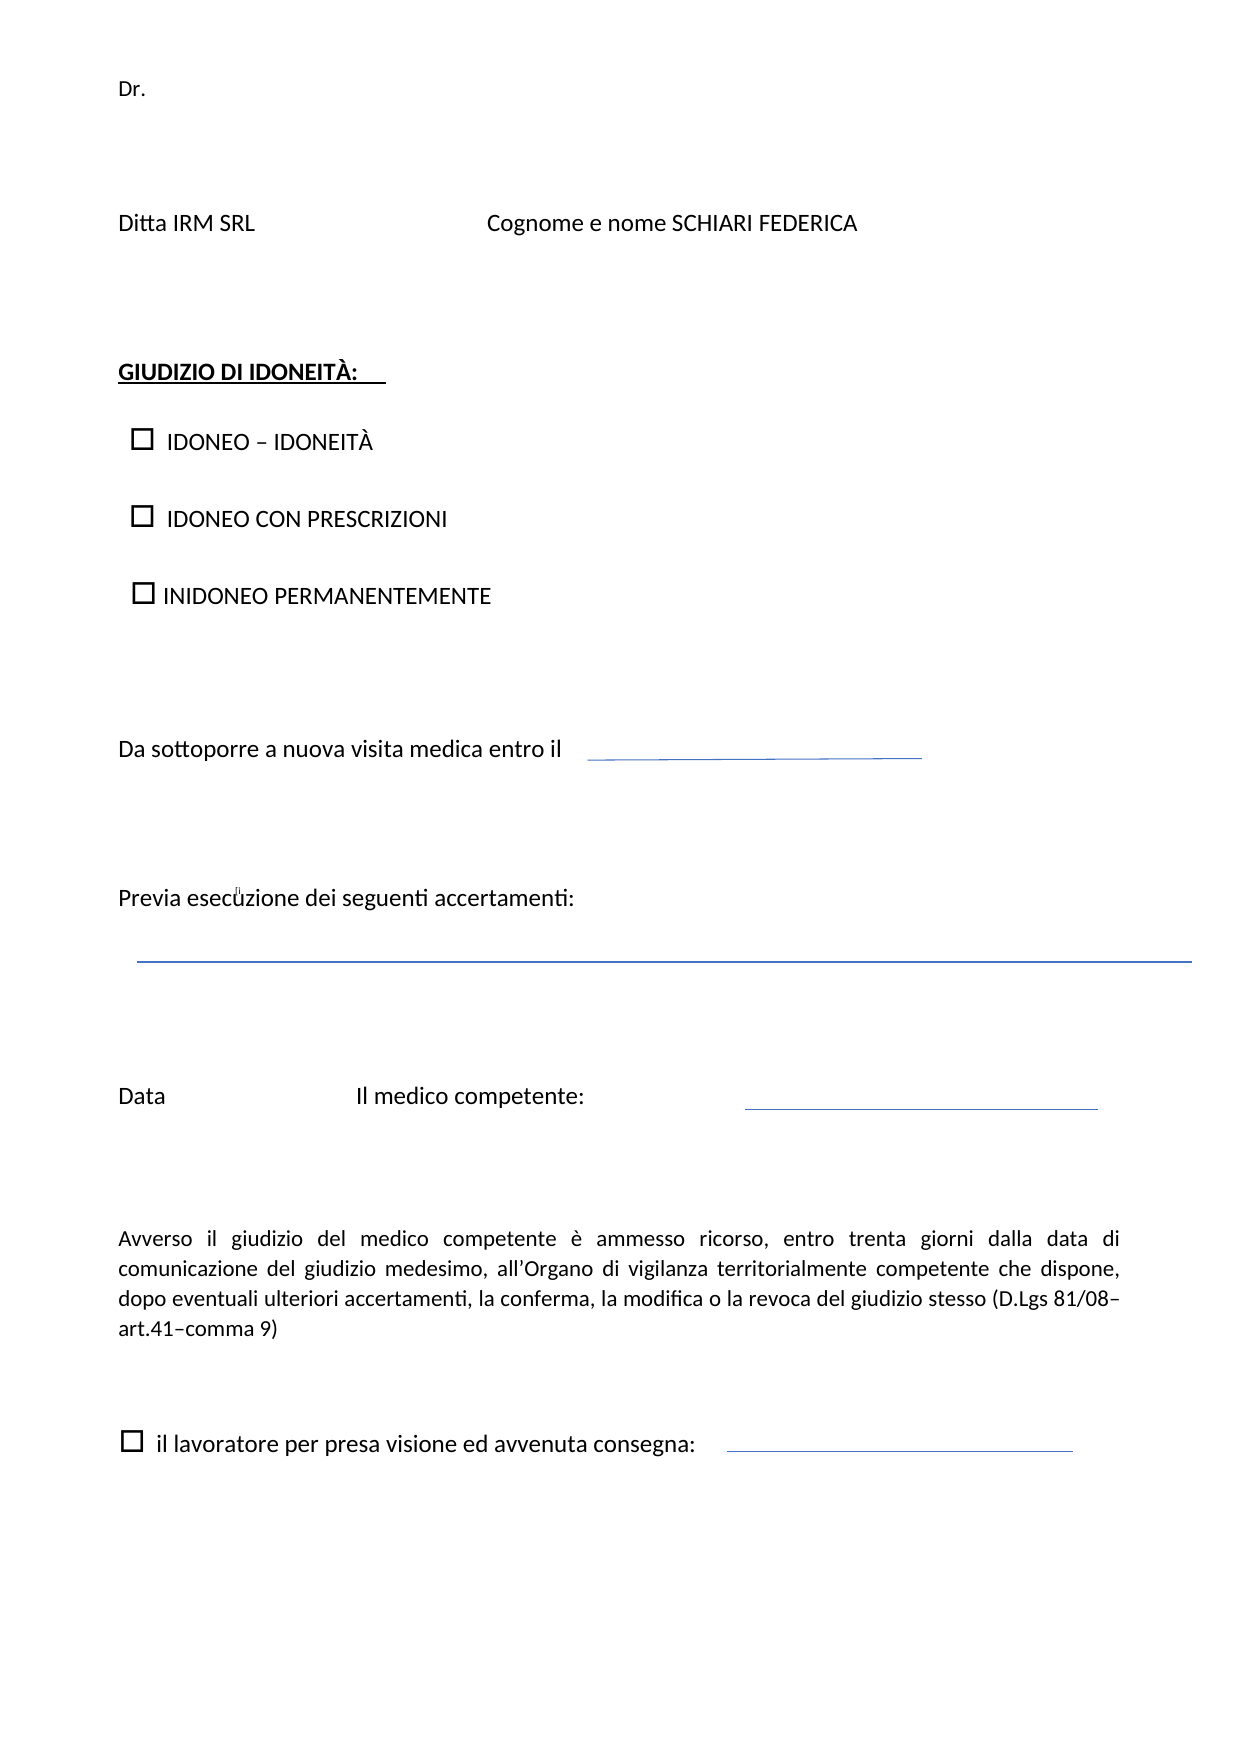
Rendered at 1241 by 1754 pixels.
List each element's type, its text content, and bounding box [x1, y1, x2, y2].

text Previa esecuzione dei seguenti accertamenti: [118, 882, 1122, 913]
text Da sottoporre a nuova visita medica entro il [118, 733, 1122, 764]
text Data Il medico competente: [118, 1080, 1122, 1111]
text Avverso il giudizio del medico competente è ammesso ricorso, entro trenta giorni dalla data di comunicazione del giudizio medesimo, all’Organo di vigilanza territorialmente competente che dispone, dopo eventuali ulteriori accertamenti, la conferma, la modifica o la revoca del giudizio stesso (D.Lgs 81/08–art.41–comma 9) [118, 1224, 1122, 1342]
text GIUDIZIO DI IDONEITÀ: [118, 356, 1122, 387]
text □ il lavoratore per presa visione ed avvenuta consegna: [118, 1408, 1122, 1464]
text □ INIDONEO PERMANENTEMENTE [118, 560, 1122, 616]
text □ IDONEO CON PRESCRIZIONI [118, 483, 1122, 539]
text Ditta IRM SRL Cognome e nome SCHIARI FEDERICA [118, 207, 1122, 238]
text □ IDONEO – IDONEITÀ [118, 406, 1122, 462]
